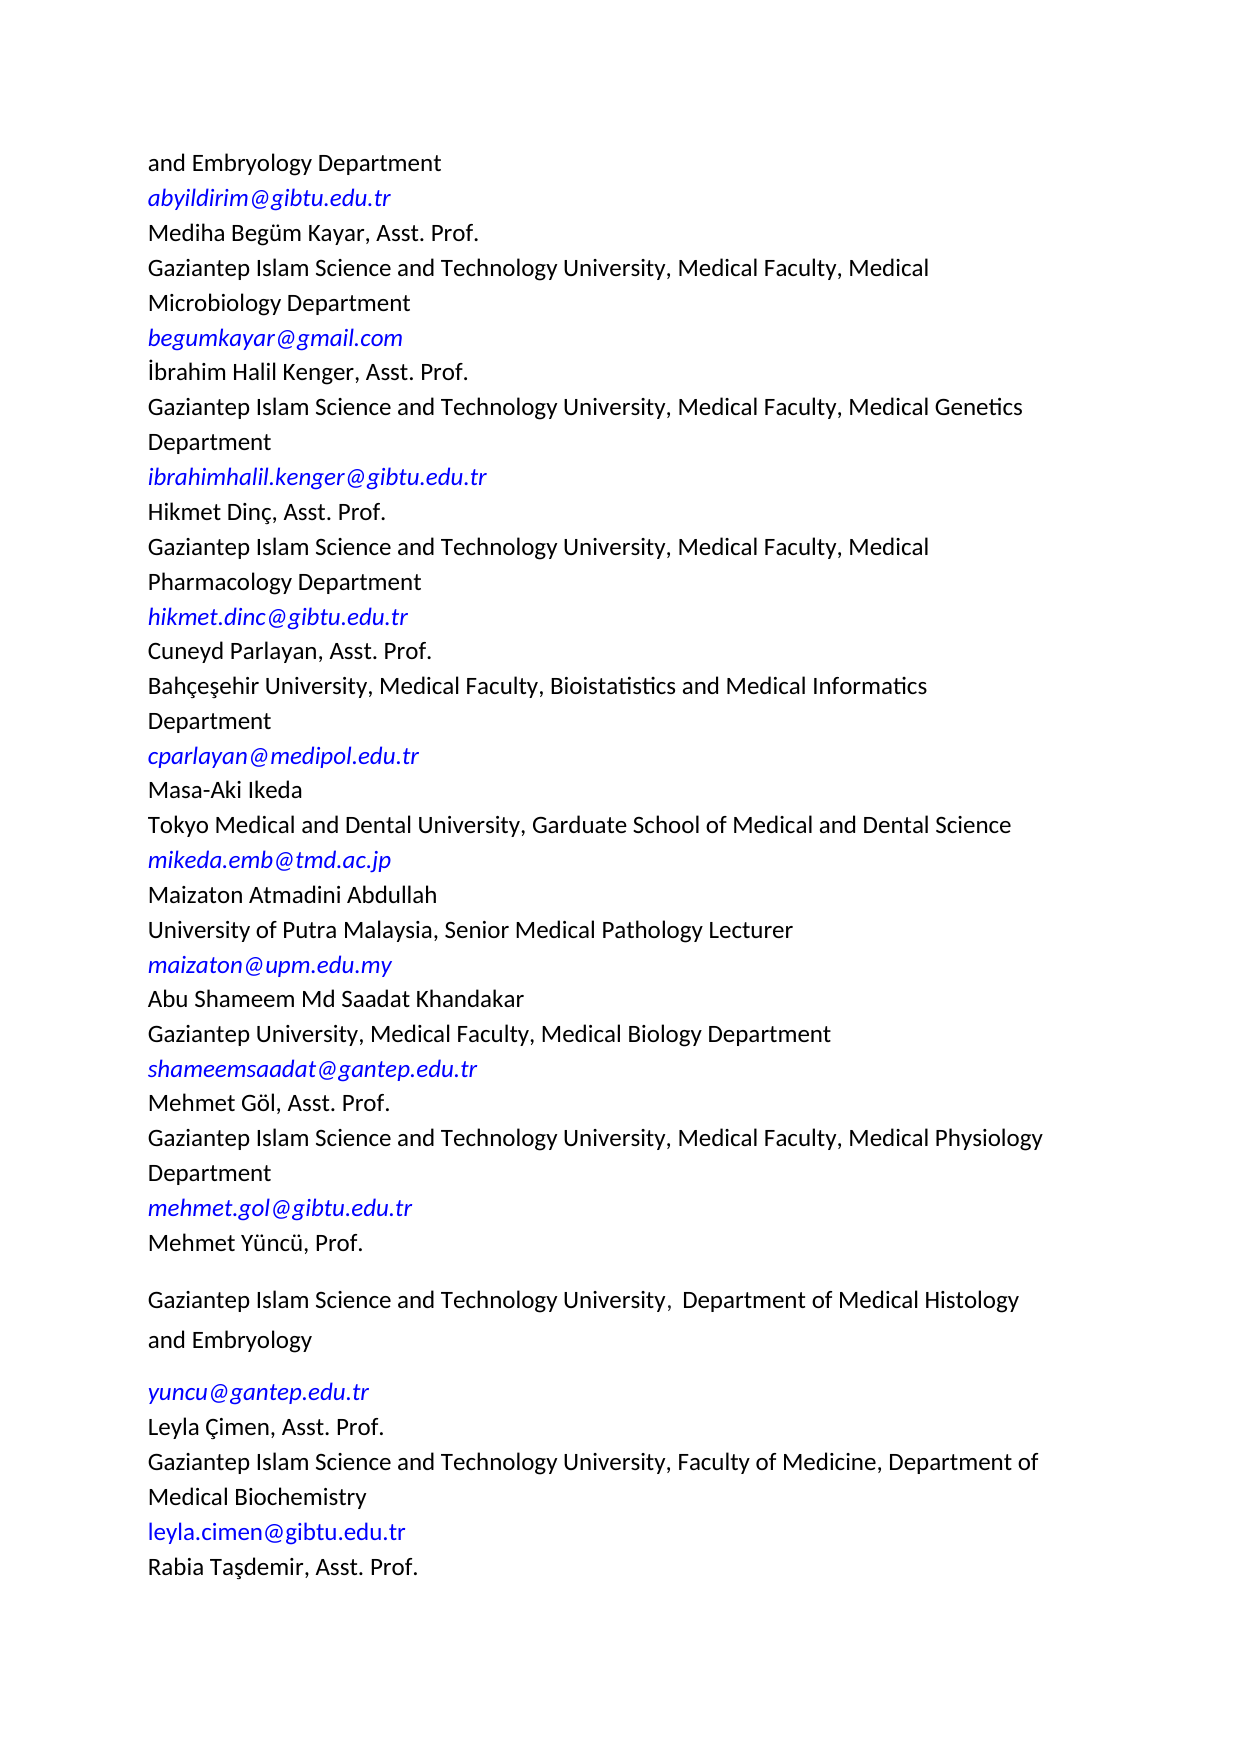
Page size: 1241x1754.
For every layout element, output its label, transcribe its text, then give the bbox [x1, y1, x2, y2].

table_cell Maizaton Atmadini Abdullah University of Putra Malaysia, Senior Medical Pathology Lecturer maizaton@upm.edu.my [136, 879, 1069, 983]
table_cell Masa-Aki Ikeda Tokyo Medical and Dental University, Garduate School of Medical and Dental Science mikeda.emb@tmd.ac.jp [136, 775, 1069, 879]
table_cell Abu Shameem Md Saadat Khandakar Gaziantep University, Medical Faculty, Medical Biology Department shameemsaadat@gantep.edu.tr [136, 983, 1069, 1088]
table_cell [136, 148, 1069, 217]
table_cell Cuneyd Parlayan, Asst. Prof. Bahçeşehir University, Medical Faculty, Bioistatistics and Medical Informatics Department cparlayan@medipol.edu.tr [136, 635, 1069, 774]
table_cell İbrahim Halil Kenger, Asst. Prof. Gaziantep Islam Science and Technology University, Medical Faculty, Medical Genetics Department ibrahimhalil.kenger@gibtu.edu.tr [136, 356, 1069, 496]
table_cell Hikmet Dinç, Asst. Prof. Gaziantep Islam Science and Technology University, Medical Faculty, Medical Pharmacology Department hikmet.dinc@gibtu.edu.tr [136, 496, 1069, 635]
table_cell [136, 1088, 1069, 1581]
table_cell Mediha Begüm Kayar, Asst. Prof. Gaziantep Islam Science and Technology University, Medical Faculty, Medical Microbiology Department begumkayar@gmail.com [136, 217, 1069, 356]
